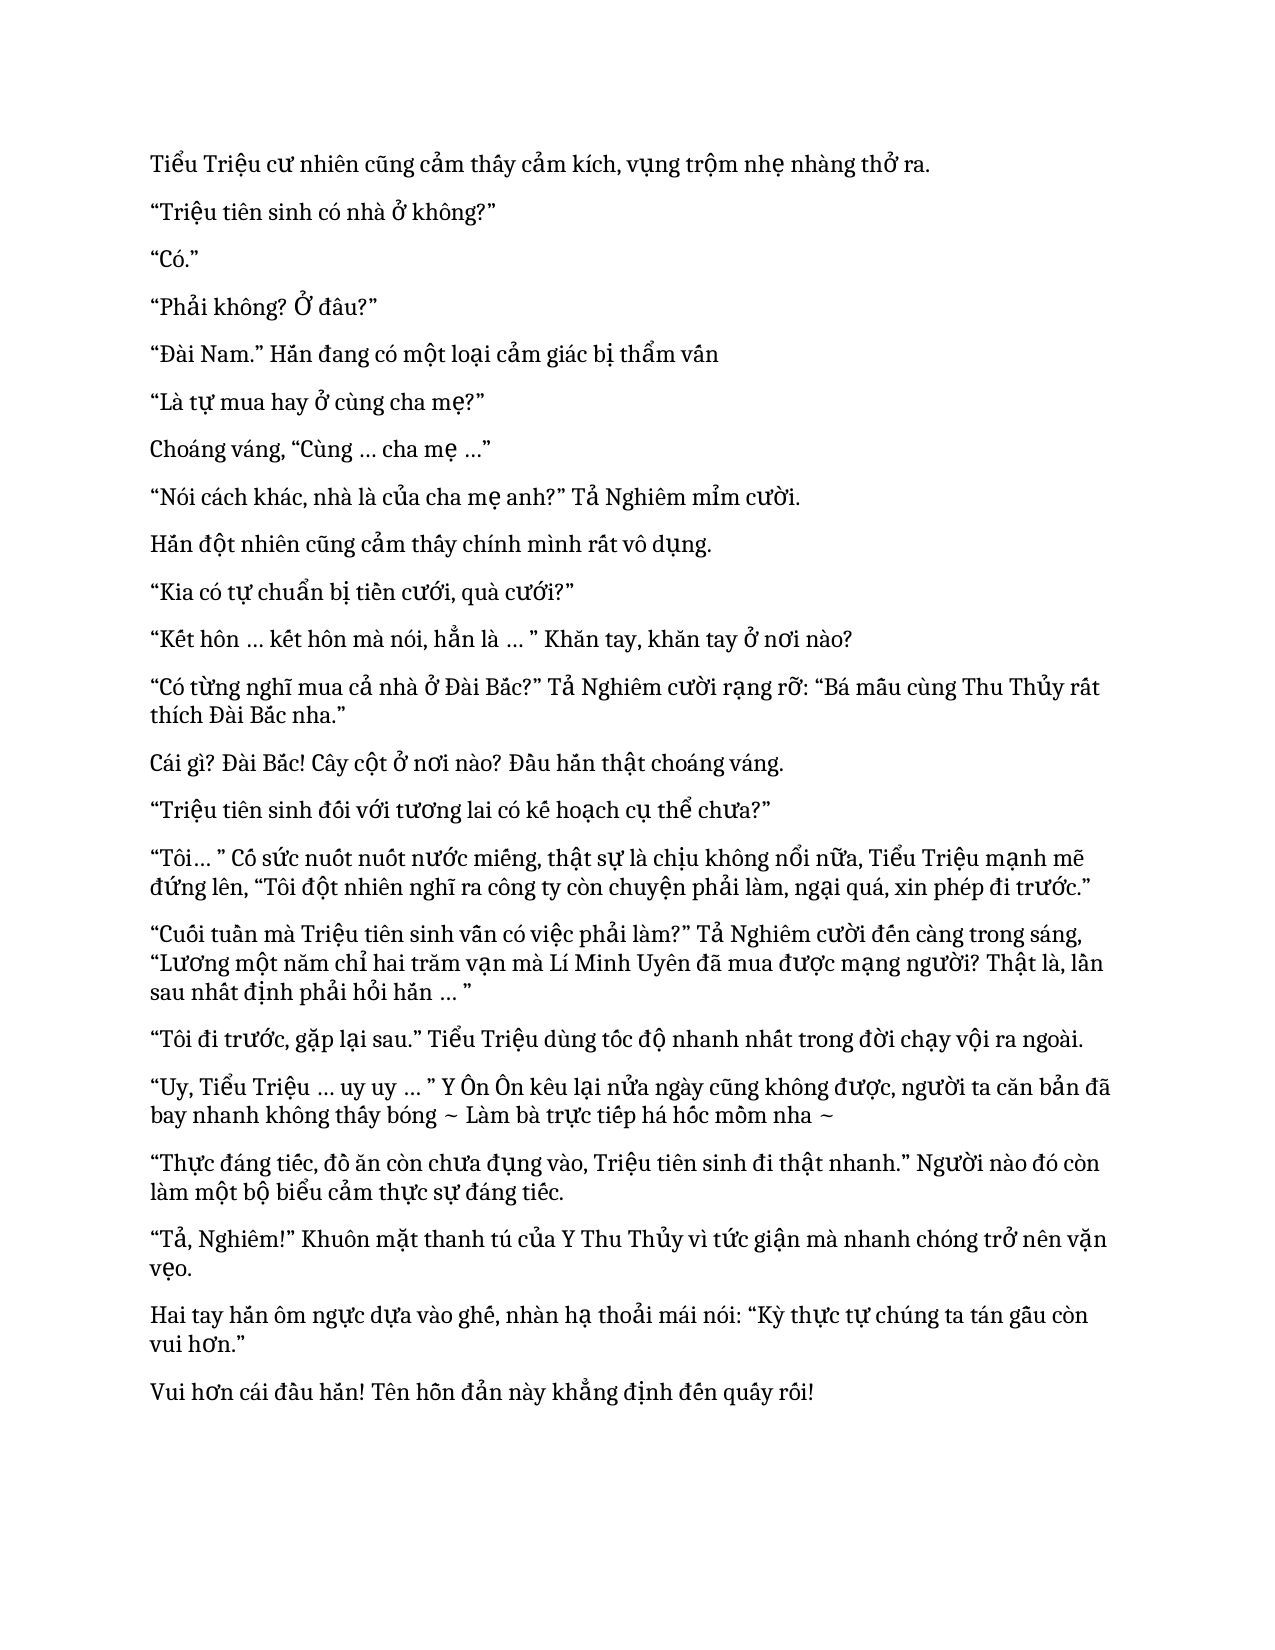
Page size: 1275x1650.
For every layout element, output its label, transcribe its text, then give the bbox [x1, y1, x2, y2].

text “Nói cách khác, nhà là của cha mẹ anh?” Tả Nghiêm mỉm cười. [150, 482, 1125, 511]
text “Tôi đi trước, gặp lại sau.” Tiểu Triệu dùng tốc độ nhanh nhất trong đời chạy vội ra ngoài. [150, 1025, 1125, 1054]
text “Uy, Tiểu Triệu … uy uy … ” Y Ôn Ôn kêu lại nửa ngày cũng không được, người ta căn bản đã bay nhanh không thấy bóng ~ Làm bà trực tiếp há hốc mồm nha ~ [150, 1072, 1125, 1130]
text Cái gì? Đài Bắc! Cây cột ở nơi nào? Đầu hắn thật choáng váng. [150, 749, 1125, 777]
text “Phải không? Ở đâu?” [150, 292, 1125, 321]
text “Thực đáng tiếc, đồ ăn còn chưa đụng vào, Triệu tiên sinh đi thật nhanh.” Người nào đó còn làm một bộ biểu cảm thực sự đáng tiếc. [150, 1149, 1125, 1206]
text “Cuối tuần mà Triệu tiên sinh vẫn có việc phải làm?” Tả Nghiêm cười đến càng trong sáng, “Lương một năm chỉ hai trăm vạn mà Lí Minh Uyên đã mua được mạng người? Thật là, lần sau nhất định phải hỏi hắn … ” [150, 920, 1125, 1006]
text “Tả, Nghiêm!” Khuôn mặt thanh tú của Y Thu Thủy vì tức giận mà nhanh chóng trở nên vặn vẹo. [150, 1225, 1125, 1282]
text “Đài Nam.” Hắn đang có một loại cảm giác bị thẩm vấn [150, 340, 1125, 369]
text “Kết hôn … kết hôn mà nói, hẳn là … ” Khăn tay, khăn tay ở nơi nào? [150, 625, 1125, 654]
text Tiểu Triệu cư nhiên cũng cảm thấy cảm kích, vụng trộm nhẹ nhàng thở ra. [150, 150, 1125, 179]
text Hai tay hắn ôm ngực dựa vào ghế, nhàn hạ thoải mái nói: “Kỳ thực tự chúng ta tán gẫu còn vui hơn.” [150, 1301, 1125, 1359]
text “Có từng nghĩ mua cả nhà ở Đài Bắc?” Tả Nghiêm cười rạng rỡ: “Bá mẫu cùng Thu Thủy rất thích Đài Bắc nha.” [150, 672, 1125, 730]
text “Tôi… ” Cố sức nuốt nuốt nước miếng, thật sự là chịu không nổi nữa, Tiểu Triệu mạnh mẽ đứng lên, “Tôi đột nhiên nghĩ ra công ty còn chuyện phải làm, ngại quá, xin phép đi trước.” [150, 844, 1125, 901]
text “Kia có tự chuẩn bị tiền cưới, quà cưới?” [150, 577, 1125, 606]
text “Triệu tiên sinh có nhà ở không?” [150, 197, 1125, 226]
text “Triệu tiên sinh đối với tương lai có kế hoạch cụ thể chưa?” [150, 796, 1125, 825]
text Vui hơn cái đầu hắn! Tên hỗn đản này khẳng định đến quấy rối! [150, 1377, 1125, 1464]
text “Có.” [150, 245, 1125, 274]
text Choáng váng, “Cùng … cha mẹ …” [150, 435, 1125, 464]
text “Là tự mua hay ở cùng cha mẹ?” [150, 387, 1125, 416]
text Hắn đột nhiên cũng cảm thấy chính mình rất vô dụng. [150, 530, 1125, 559]
